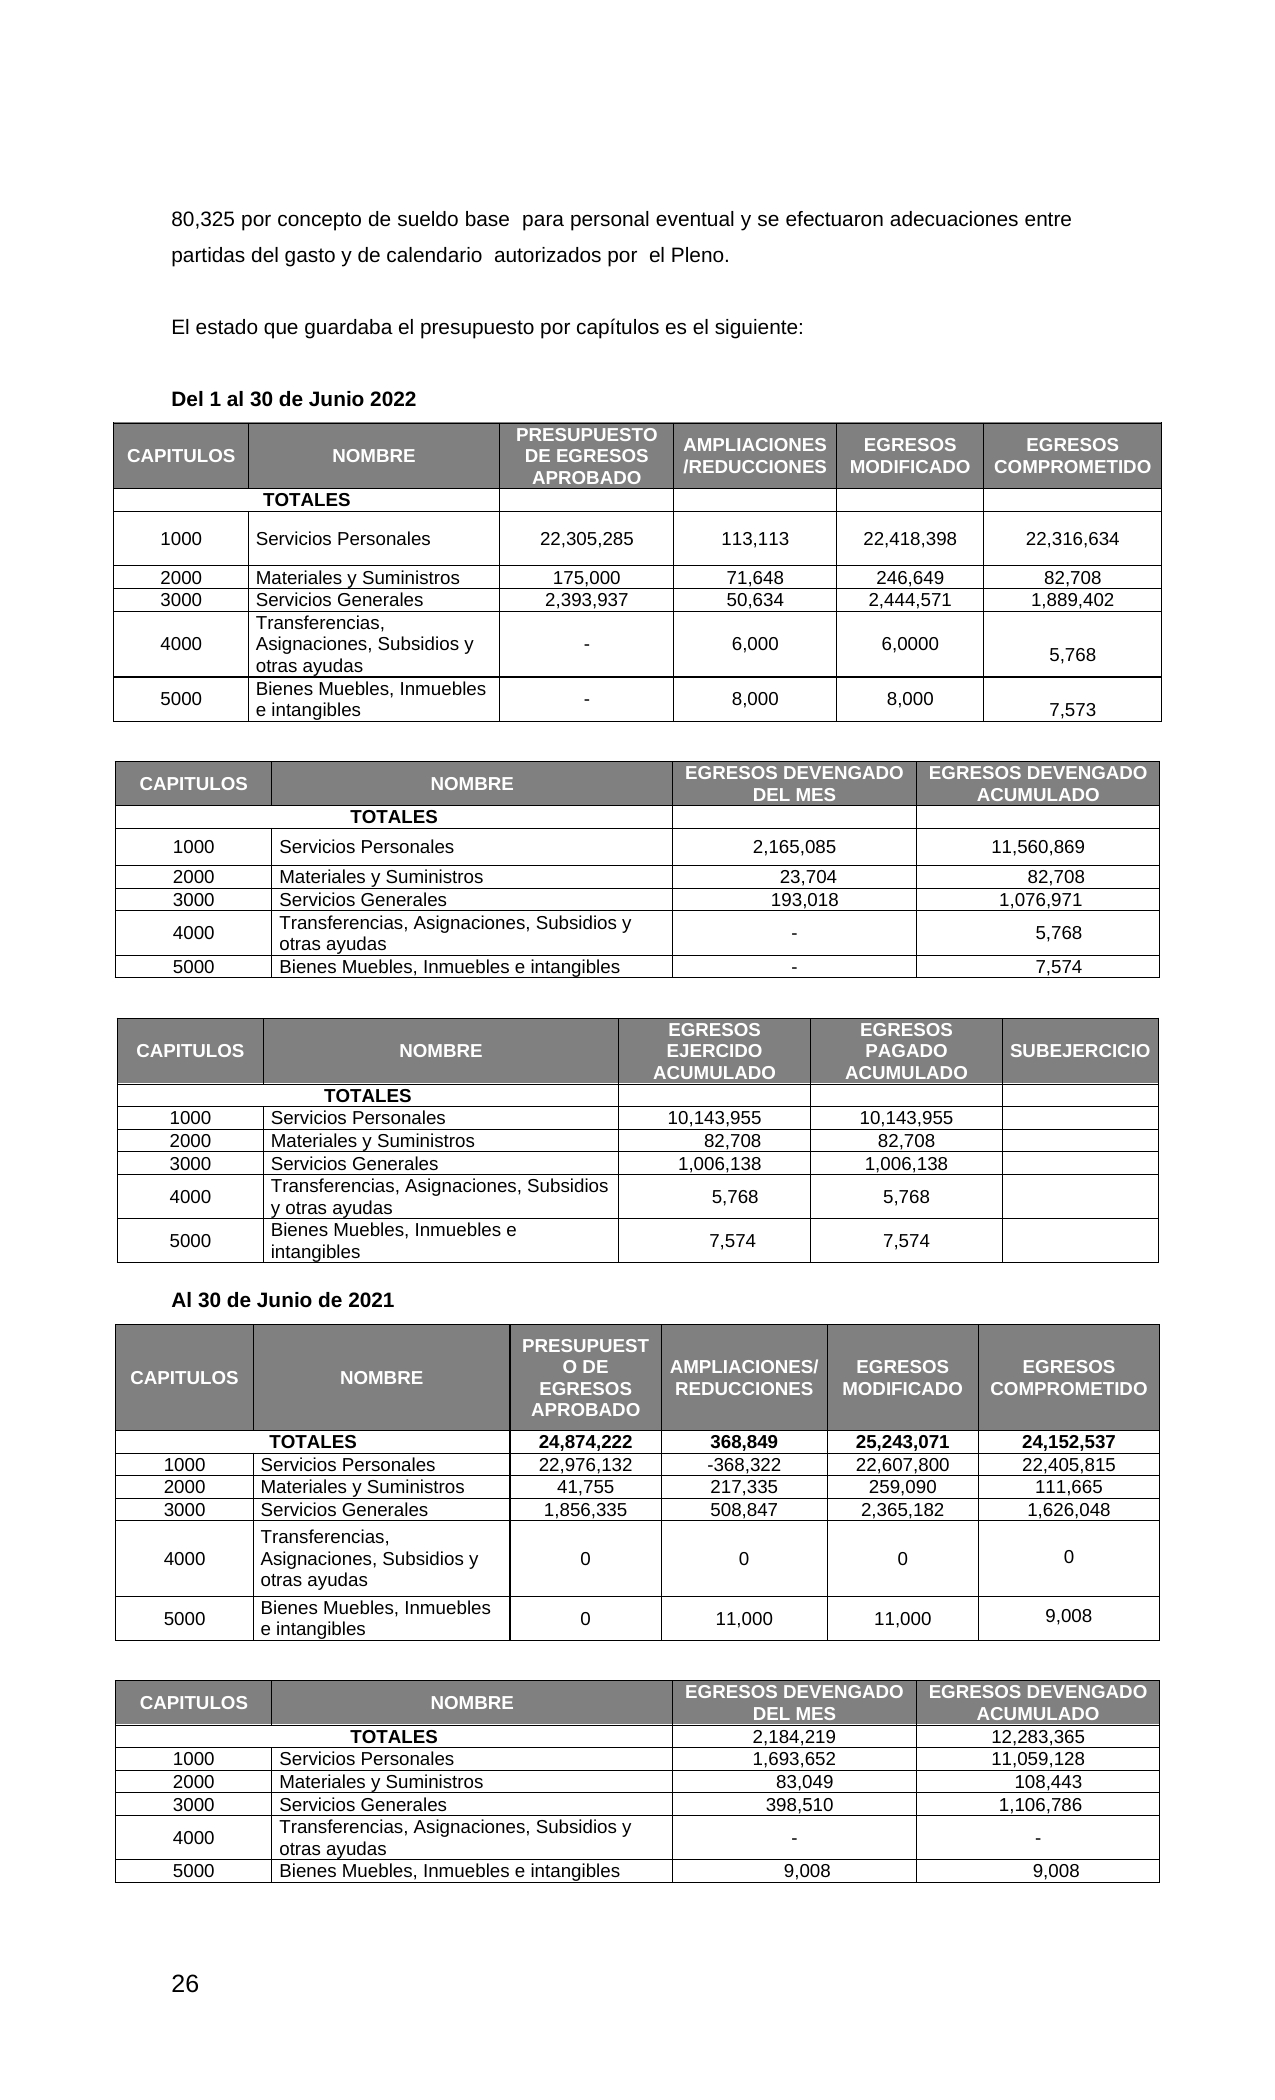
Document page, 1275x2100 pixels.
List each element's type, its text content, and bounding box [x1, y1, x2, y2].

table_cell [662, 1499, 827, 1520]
table_cell Servicios Generales [272, 889, 672, 910]
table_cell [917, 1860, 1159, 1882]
table_cell - [500, 678, 673, 721]
table_cell 5000 [116, 956, 271, 977]
table_header PRESUPUESTO DE EGRESOS APROBADO [500, 424, 673, 488]
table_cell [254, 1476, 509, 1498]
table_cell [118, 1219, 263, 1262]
table_cell 50,634 [674, 589, 836, 611]
table_cell 2,165,085 [673, 829, 916, 865]
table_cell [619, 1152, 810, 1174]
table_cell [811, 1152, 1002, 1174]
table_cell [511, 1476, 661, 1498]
table_header CAPITULOS [114, 424, 248, 488]
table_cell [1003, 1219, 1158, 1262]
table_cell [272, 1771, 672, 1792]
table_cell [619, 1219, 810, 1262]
table_cell 7,573 [984, 678, 1161, 721]
table_cell - [673, 911, 916, 954]
table_header EGRESOS MODIFICADO [837, 424, 983, 488]
table_cell 3000 [116, 889, 271, 910]
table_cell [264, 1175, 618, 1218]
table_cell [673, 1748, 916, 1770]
table_cell 23,704 [673, 866, 916, 888]
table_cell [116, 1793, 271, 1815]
table_cell TOTALES [116, 806, 672, 828]
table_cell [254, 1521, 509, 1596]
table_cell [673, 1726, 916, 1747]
table_cell - [673, 956, 916, 977]
table_cell 4000 [116, 911, 271, 954]
table_cell 175,000 [500, 566, 673, 588]
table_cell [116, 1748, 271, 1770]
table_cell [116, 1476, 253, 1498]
table_cell 4000 [114, 612, 248, 676]
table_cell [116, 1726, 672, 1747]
table_cell [811, 1085, 1002, 1106]
table_cell 6,000 [674, 612, 836, 676]
table_cell - [500, 612, 673, 676]
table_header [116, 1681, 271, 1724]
table_cell 8,000 [837, 678, 983, 721]
table_cell 2,444,571 [837, 589, 983, 611]
table_cell 1,076,971 [917, 889, 1159, 910]
text Al 30 de Junio de 2021 [171, 1288, 1074, 1312]
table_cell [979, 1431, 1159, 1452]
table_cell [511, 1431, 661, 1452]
table_cell 2000 [116, 866, 271, 888]
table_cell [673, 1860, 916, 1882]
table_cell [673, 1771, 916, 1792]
table_cell 1000 [114, 512, 248, 565]
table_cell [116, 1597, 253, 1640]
table_header NOMBRE [249, 424, 499, 488]
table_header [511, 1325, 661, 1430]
table_header NOMBRE [272, 762, 672, 805]
table_cell 8,000 [674, 678, 836, 721]
table_cell 22,305,285 [500, 512, 673, 565]
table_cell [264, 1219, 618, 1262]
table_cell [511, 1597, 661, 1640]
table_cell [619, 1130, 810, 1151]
table_cell 5,768 [984, 612, 1161, 676]
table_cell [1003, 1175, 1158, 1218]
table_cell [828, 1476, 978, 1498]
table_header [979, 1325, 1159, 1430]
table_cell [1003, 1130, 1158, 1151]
table_cell [619, 1085, 810, 1106]
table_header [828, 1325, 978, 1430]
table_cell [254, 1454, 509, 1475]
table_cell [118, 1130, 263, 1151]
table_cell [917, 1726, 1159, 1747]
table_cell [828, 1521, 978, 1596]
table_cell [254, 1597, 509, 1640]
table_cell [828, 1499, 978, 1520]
table_cell Materiales y Suministros [249, 566, 499, 588]
table_cell 2,393,937 [500, 589, 673, 611]
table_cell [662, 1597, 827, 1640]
table_cell [1003, 1085, 1158, 1106]
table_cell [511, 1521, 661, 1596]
table_cell Servicios Personales [249, 512, 499, 565]
table_cell Servicios Personales [264, 1107, 618, 1129]
table_cell [674, 489, 836, 511]
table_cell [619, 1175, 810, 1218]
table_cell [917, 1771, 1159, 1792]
text Del 1 al 30 de Junio 2022 [171, 386, 1074, 410]
table_header EGRESOS DEVENGADO DEL MES [673, 762, 916, 805]
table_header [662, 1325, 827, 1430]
table_cell Bienes Muebles, Inmuebles e intangibles [249, 678, 499, 721]
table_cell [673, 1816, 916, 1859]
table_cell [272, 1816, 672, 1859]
table_cell 7,574 [917, 956, 1159, 977]
table_cell 1000 [116, 829, 271, 865]
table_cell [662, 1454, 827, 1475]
text El estado que guardaba el presupuesto por capítulos es el siguiente: [171, 314, 1074, 338]
table_cell 193,018 [673, 889, 916, 910]
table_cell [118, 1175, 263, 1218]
table_cell Transferencias, Asignaciones, Subsidios y otras ayudas [249, 612, 499, 676]
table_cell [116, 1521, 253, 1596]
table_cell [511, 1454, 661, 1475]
table_cell 22,316,634 [984, 512, 1161, 565]
table_header CAPITULOS [118, 1019, 263, 1083]
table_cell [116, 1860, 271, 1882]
table_cell [673, 806, 916, 828]
table_cell Transferencias, Asignaciones, Subsidios y otras ayudas [272, 911, 672, 954]
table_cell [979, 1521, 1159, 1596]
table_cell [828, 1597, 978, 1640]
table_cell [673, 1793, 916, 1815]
table_header AMPLIACIONES/REDUCCIONES [674, 424, 836, 488]
table_header NOMBRE [264, 1019, 618, 1083]
table_header EGRESOS DEVENGADO ACUMULADO [917, 762, 1159, 805]
table_cell 246,649 [837, 566, 983, 588]
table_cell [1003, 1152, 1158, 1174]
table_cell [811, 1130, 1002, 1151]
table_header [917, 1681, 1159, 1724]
table_cell 22,418,398 [837, 512, 983, 565]
table_cell 113,113 [674, 512, 836, 565]
table_cell 5000 [114, 678, 248, 721]
table_cell 6,0000 [837, 612, 983, 676]
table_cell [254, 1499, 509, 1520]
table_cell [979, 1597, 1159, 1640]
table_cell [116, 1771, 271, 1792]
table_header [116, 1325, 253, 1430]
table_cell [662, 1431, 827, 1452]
table_cell TOTALES [118, 1085, 618, 1106]
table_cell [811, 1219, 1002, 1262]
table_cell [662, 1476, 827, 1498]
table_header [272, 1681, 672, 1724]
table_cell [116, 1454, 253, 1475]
table_cell 1000 [118, 1107, 263, 1129]
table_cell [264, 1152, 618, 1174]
table_cell [984, 489, 1161, 511]
table_header EGRESOS EJERCIDO ACUMULADO [619, 1019, 810, 1083]
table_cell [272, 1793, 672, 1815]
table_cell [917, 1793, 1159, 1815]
table_cell Bienes Muebles, Inmuebles e intangibles [272, 956, 672, 977]
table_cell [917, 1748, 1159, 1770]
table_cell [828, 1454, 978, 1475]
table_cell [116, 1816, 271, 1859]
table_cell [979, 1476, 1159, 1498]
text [171, 207, 1074, 267]
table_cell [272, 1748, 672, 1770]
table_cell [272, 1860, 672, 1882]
table_header CAPITULOS [116, 762, 271, 805]
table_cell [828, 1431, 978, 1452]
table_cell [837, 489, 983, 511]
table_header SUBEJERCICIO [1003, 1019, 1158, 1083]
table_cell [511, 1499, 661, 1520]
table_cell 71,648 [674, 566, 836, 588]
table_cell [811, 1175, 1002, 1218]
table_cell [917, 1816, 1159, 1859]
table_cell Materiales y Suministros [272, 866, 672, 888]
table_cell 2000 [114, 566, 248, 588]
table_cell 82,708 [917, 866, 1159, 888]
table_header EGRESOS PAGADO ACUMULADO [811, 1019, 1002, 1083]
table_cell [500, 489, 673, 511]
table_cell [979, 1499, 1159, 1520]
table_cell 11,560,869 [917, 829, 1159, 865]
table_cell Servicios Generales [249, 589, 499, 611]
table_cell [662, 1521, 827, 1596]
table_cell 82,708 [984, 566, 1161, 588]
table_cell 5,768 [917, 911, 1159, 954]
table_cell 1,889,402 [984, 589, 1161, 611]
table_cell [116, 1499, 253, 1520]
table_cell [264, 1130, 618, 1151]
table_cell TOTALES [114, 489, 499, 511]
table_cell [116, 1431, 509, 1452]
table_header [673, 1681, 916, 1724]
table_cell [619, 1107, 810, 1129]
table_cell Servicios Personales [272, 829, 672, 865]
table_header EGRESOS COMPROMETIDO [984, 424, 1161, 488]
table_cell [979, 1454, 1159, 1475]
table_cell 3000 [114, 589, 248, 611]
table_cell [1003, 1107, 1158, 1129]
table_cell [917, 806, 1159, 828]
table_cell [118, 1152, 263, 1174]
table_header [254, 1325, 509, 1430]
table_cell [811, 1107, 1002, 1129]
